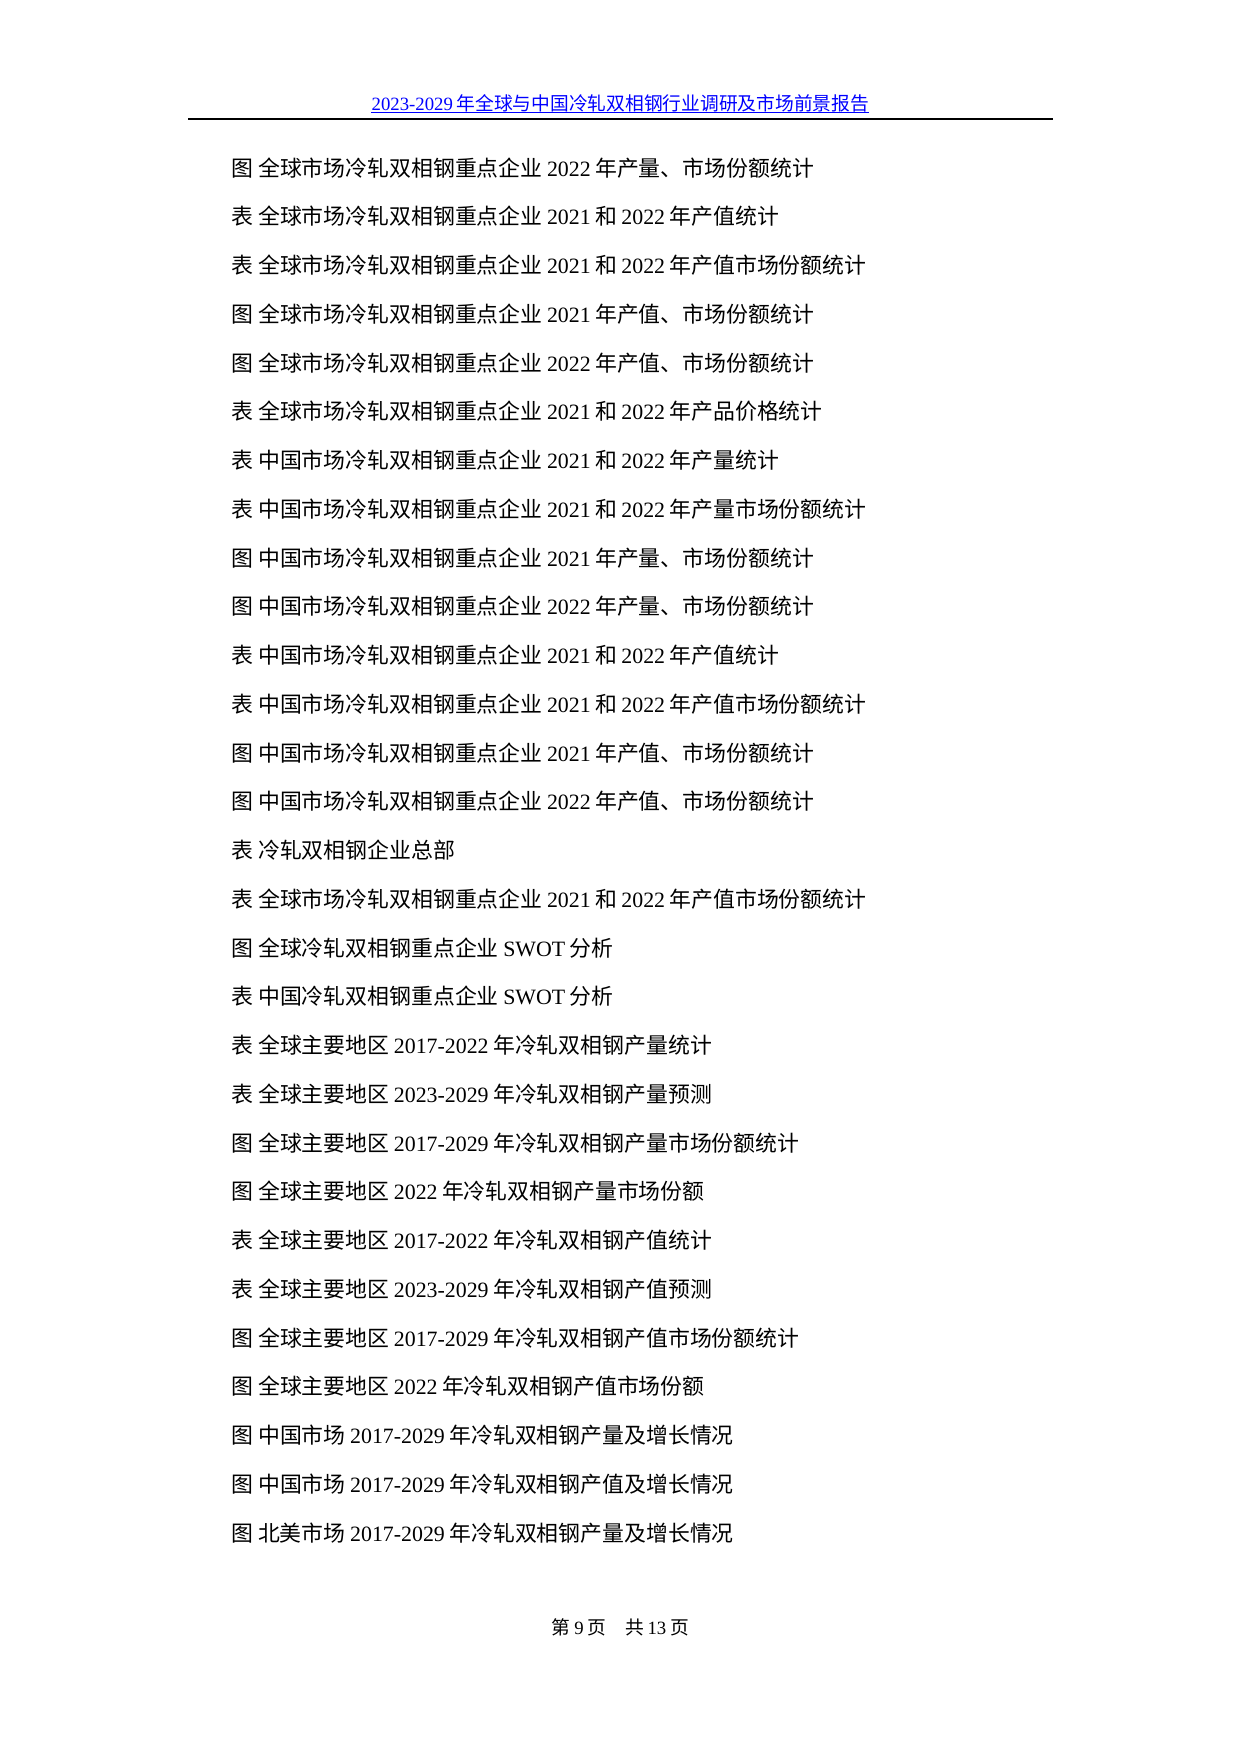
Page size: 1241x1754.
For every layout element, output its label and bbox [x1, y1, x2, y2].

text [187, 150, 1053, 1548]
